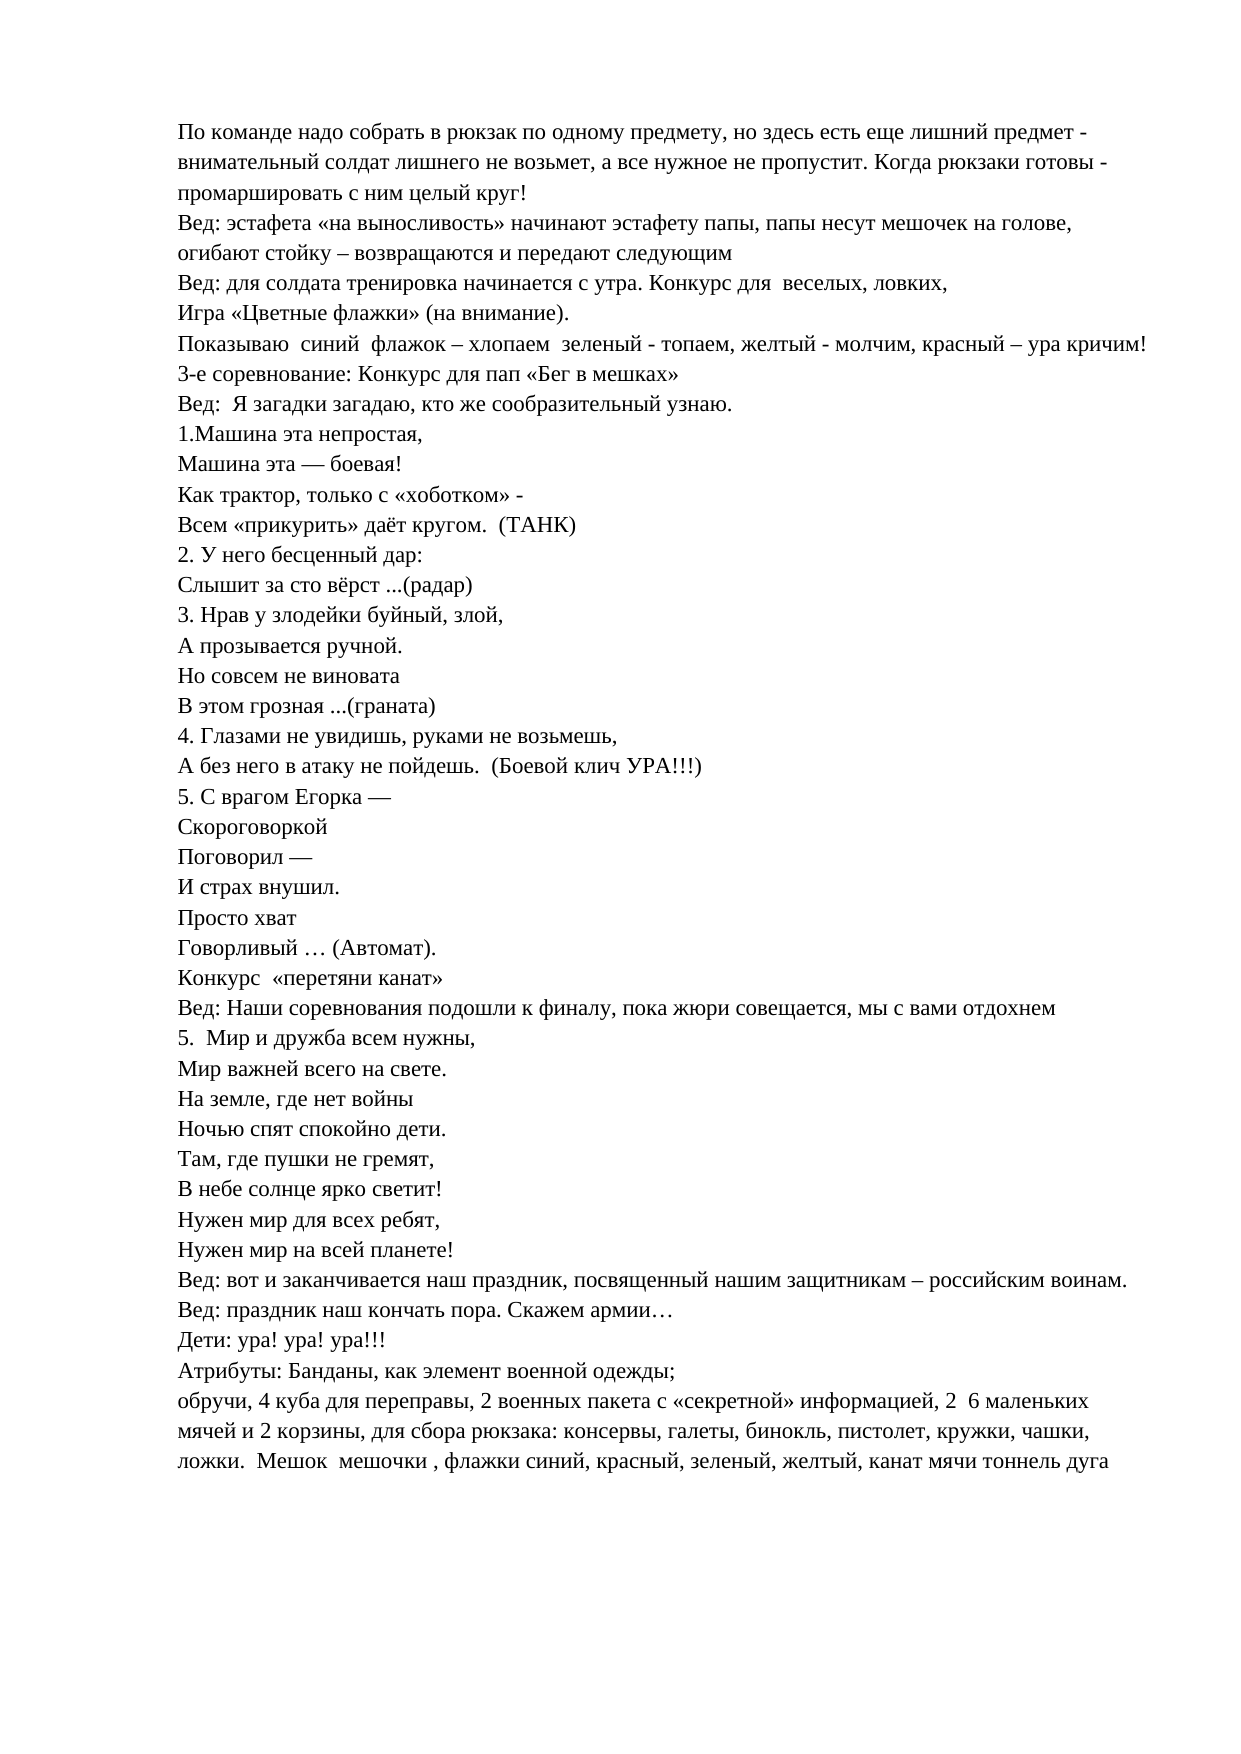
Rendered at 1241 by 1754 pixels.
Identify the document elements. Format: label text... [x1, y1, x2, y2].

text Конкурс «перетяни канат» [177, 964, 1152, 990]
text Нужен мир для всех ребят, [177, 1206, 1152, 1232]
text 5. Мир и дружба всем нужны, [177, 1024, 1152, 1051]
text Машина эта — боевая! [177, 450, 1152, 477]
text Там, где пушки не гремят, [177, 1145, 1152, 1172]
text Дети: ура! ура! ура!!! [177, 1326, 1152, 1353]
text Вед: эстафета «на выносливость» начинают эстафету папы, папы несут мешочек на голове, огибают стойку – возвращаются и передают следующим [177, 209, 1152, 265]
text 2. У него бесценный дар: [177, 541, 1152, 567]
text 4. Глазами не увидишь, руками не возьмешь, [177, 722, 1152, 749]
text На земле, где нет войны [177, 1085, 1152, 1111]
text Ночью спят спокойно дети. [177, 1115, 1152, 1141]
text И страх внушил. [177, 873, 1152, 900]
text Всем «прикурить» даёт кругом. (ТАНК) [177, 511, 1152, 537]
text 3-е соревнование: Конкурс для пап «Бег в мешках» [177, 360, 1152, 386]
text Игра «Цветные флажки» (на внимание). [177, 299, 1152, 326]
text По команде надо собрать в рюкзак по одному предмету, но здесь есть еще лишний предмет - внимательный солдат лишнего не возьмет, а все нужное не пропустит. Когда рюкзаки готовы - промаршировать с ним целый круг! [177, 118, 1152, 205]
text Вед: Я загадки загадаю, кто же сообразительный узнаю. [177, 390, 1152, 416]
text 1.Машина эта непростая, [177, 420, 1152, 447]
text 5. С врагом Егорка — [177, 783, 1152, 809]
text Поговорил — [177, 843, 1152, 869]
text Мир важней всего на свете. [177, 1054, 1152, 1081]
text Вед: Наши соревнования подошли к финалу, пока жюри совещается, мы с вами отдохнем [177, 994, 1152, 1021]
text В небе солнце ярко светит! [177, 1175, 1152, 1202]
text Говорливый … (Автомат). [177, 934, 1152, 960]
text Слышит за сто вёрст ...(радар) [177, 571, 1152, 598]
text Вед: праздник наш кончать пора. Скажем армии… [177, 1296, 1152, 1323]
text Скороговоркой [177, 813, 1152, 839]
text 3. Нрав у злодейки буйный, злой, [177, 601, 1152, 628]
text Как трактор, только с «хоботком» - [177, 481, 1152, 507]
text А прозывается ручной. [177, 632, 1152, 658]
text обручи, 4 куба для переправы, 2 военных пакета с «секретной» информацией, 2 6 маленьких мячей и 2 корзины, для сбора рюкзака: консервы, галеты, бинокль, пистолет, кружки, чашки, ложки. Мешок мешочки , флажки синий, красный, зеленый, желтый, канат мячи тоннель дуга [177, 1387, 1152, 1474]
text А без него в атаку не пойдешь. (Боевой клич УРА!!!) [177, 752, 1152, 779]
text Вед: для солдата тренировка начинается с утра. Конкурс для веселых, ловких, [177, 269, 1152, 296]
text Вед: вот и заканчивается наш праздник, посвященный нашим защитникам – российским воинам. [177, 1266, 1152, 1292]
text Нужен мир на всей планете! [177, 1236, 1152, 1262]
text Показываю синий флажок – хлопаем зеленый - топаем, желтый - молчим, красный – ура кричим! [177, 329, 1152, 356]
text Атрибуты: Банданы, как элемент военной одежды; [177, 1357, 1152, 1383]
text В этом грозная ...(граната) [177, 692, 1152, 718]
text Просто хват [177, 903, 1152, 930]
text Но совсем не виновата [177, 662, 1152, 688]
